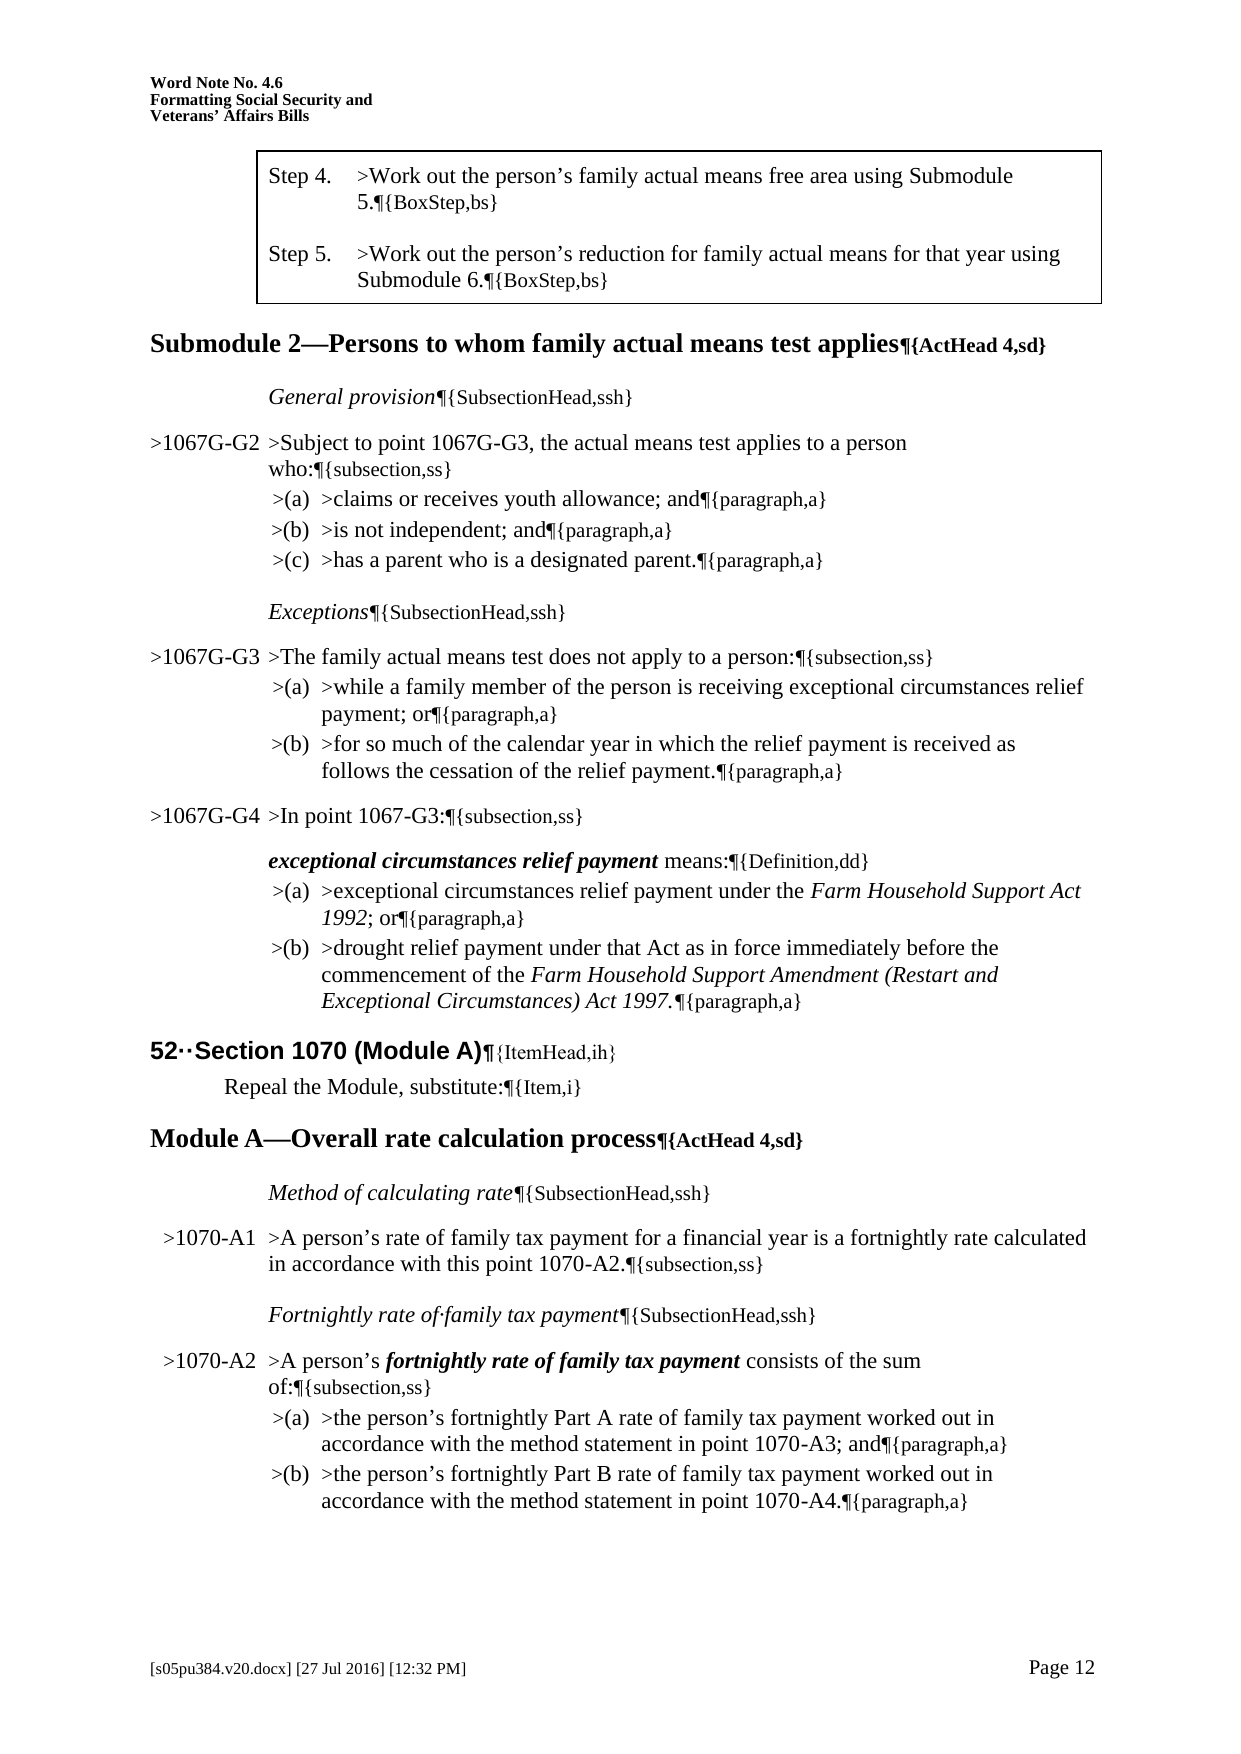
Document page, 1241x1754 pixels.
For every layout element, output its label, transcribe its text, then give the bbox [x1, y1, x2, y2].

text Module A—Overall rate calculation process¶{ActHead 4,sd} [150, 1123, 1090, 1154]
text General provision¶{SubsectionHead,ssh} [268, 383, 1090, 410]
text >(a) >claims or receives youth allowance; and¶{paragraph,a} [150, 485, 1090, 512]
text >(b) >is not independent; and¶{paragraph,a} [150, 516, 1090, 542]
text Fortnightly rate of·family tax payment¶{SubsectionHead,ssh} [268, 1302, 1090, 1328]
text >(b) >drought relief payment under that Act as in force immediately before the commencement of the Farm Household Support Amendment (Restart and Exceptional Circumstances) Act 1997.¶{paragraph,a} [150, 934, 1090, 1013]
text Submodule 2—Persons to whom family actual means test applies¶{ActHead 4,sd} [150, 327, 1090, 358]
text >(c) >has a parent who is a designated parent.¶{paragraph,a} [150, 546, 1090, 573]
text Repeal the Module, substitute:¶{Item,i} [224, 1073, 1090, 1100]
text >1067G-G4 >In point 1067-G3:¶{subsection,ss} [150, 802, 1090, 828]
text Method of calculating rate¶{SubsectionHead,ssh} [268, 1179, 1090, 1205]
text >1070-A2 >A person’s fortnightly rate of family tax payment consists of the sum of:¶{subsection,ss} [150, 1347, 1090, 1399]
text Exceptions¶{SubsectionHead,ssh} [268, 598, 1090, 624]
text >1067G-G2 >Subject to point 1067G-G3, the actual means test applies to a person who:¶{subsection,ss} [150, 428, 1090, 481]
text exceptional circumstances relief payment means:¶{Definition,dd} [268, 847, 1090, 873]
text >(a) >the person’s fortnightly Part A rate of family tax payment worked out in accordance with the method statement in point 1070-A3; and¶{paragraph,a} [150, 1403, 1090, 1456]
text >(b) >for so much of the calendar year in which the relief payment is received as follows the cessation of the relief payment.¶{paragraph,a} [150, 730, 1090, 783]
text Step 4. >Work out the person’s family actual means free area using Submodule 5.¶{BoxStep,bs} [258, 152, 1101, 215]
text >(a) >exceptional circumstances relief payment under the Farm Household Support Act 1992; or¶{paragraph,a} [150, 877, 1090, 930]
text Step 5. >Work out the person’s reduction for family actual means for that year using Submodule 6.¶{BoxStep,bs} [258, 228, 1101, 303]
text >(a) >while a family member of the person is receiving exceptional circumstances relief payment; or¶{paragraph,a} [150, 673, 1090, 726]
text >1070-A1 >A person’s rate of family tax payment for a financial year is a fortnightly rate calculated in accordance with this point 1070-A2.¶{subsection,ss} [150, 1224, 1090, 1277]
text >1067G-G3 >The family actual means test does not apply to a person:¶{subsection,ss} [150, 643, 1090, 669]
text 52··Section 1070 (Module A)¶{ItemHead,ih} [150, 1036, 1090, 1065]
text >(b) >the person’s fortnightly Part B rate of family tax payment worked out in accordance with the method statement in point 1070-A4.¶{paragraph,a} [150, 1460, 1090, 1513]
